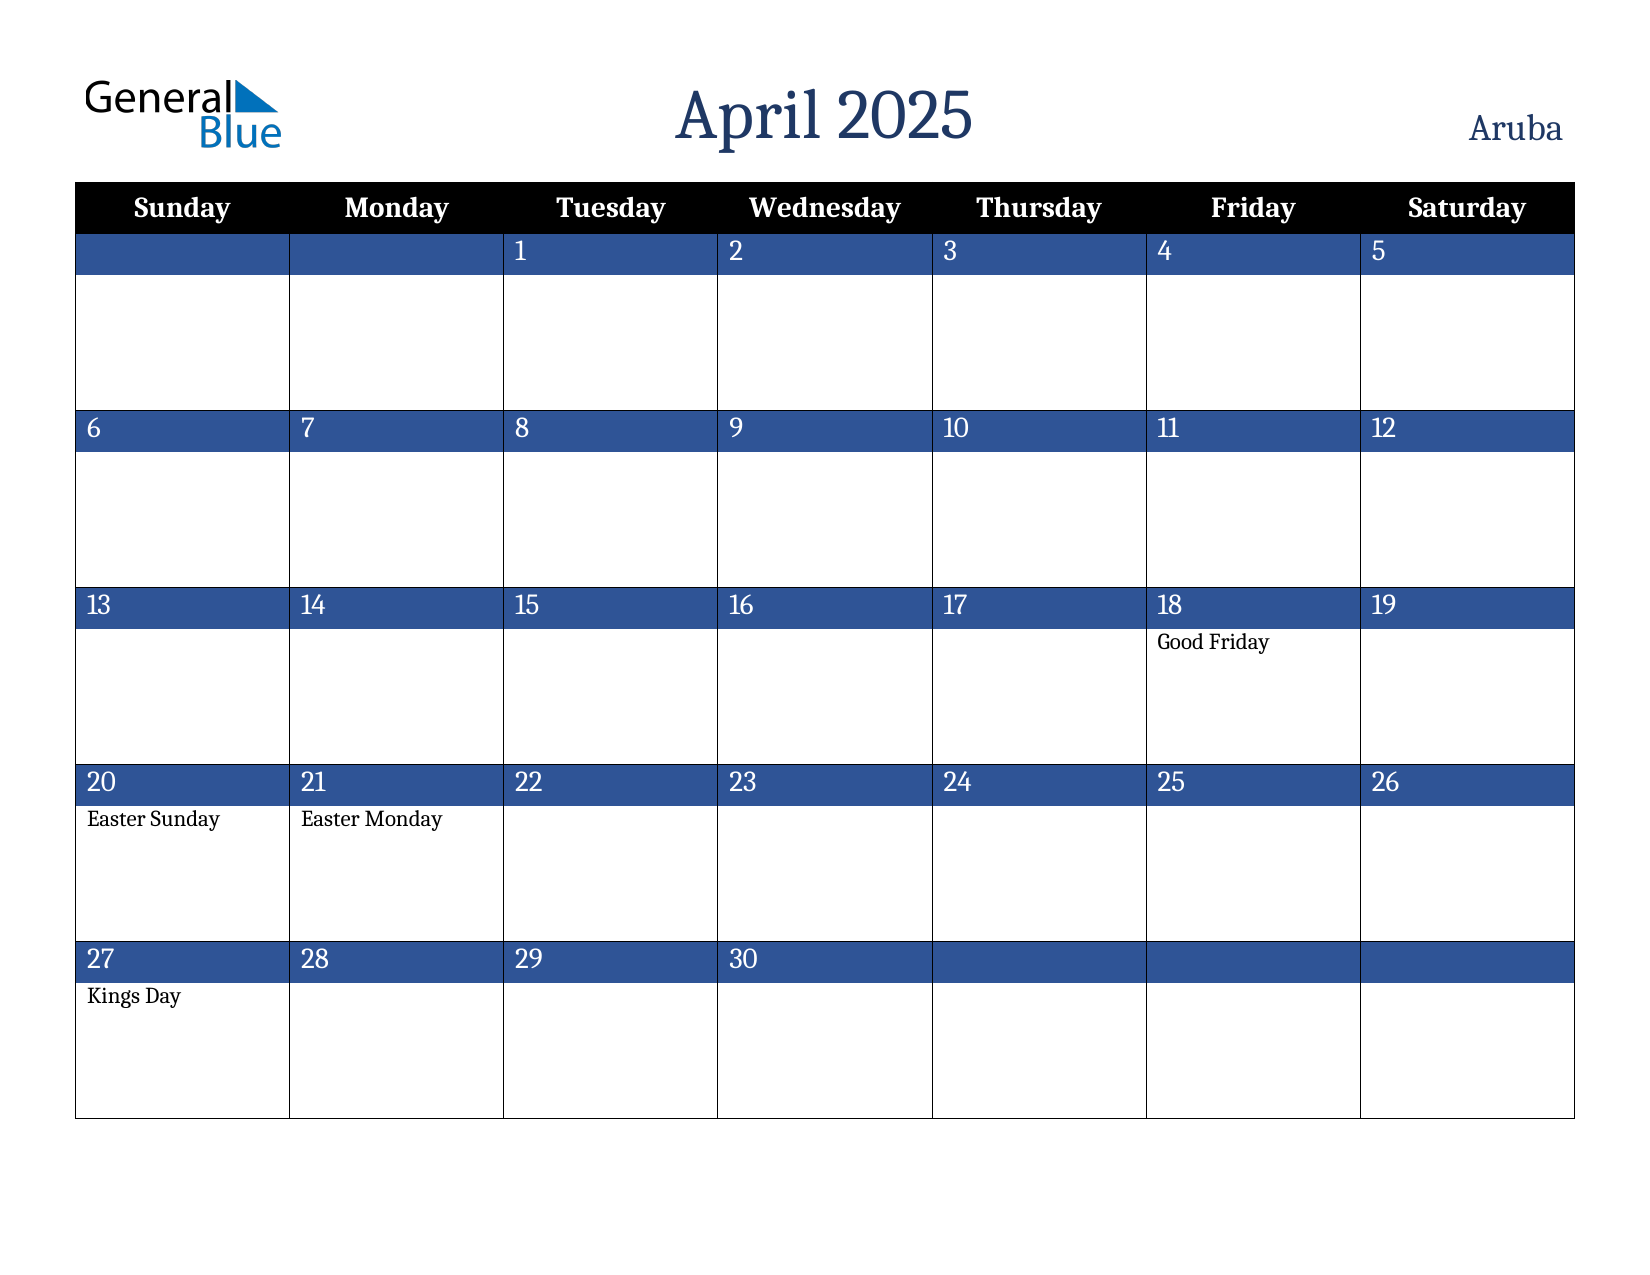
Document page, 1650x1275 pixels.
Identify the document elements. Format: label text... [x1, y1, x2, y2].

table_cell Easter Monday [290, 806, 503, 941]
table_header Aruba [1146, 75, 1574, 182]
table_cell [504, 629, 717, 764]
table_cell 2 [718, 234, 932, 275]
table_cell [290, 983, 503, 1118]
table_cell [1147, 983, 1360, 1118]
table_cell [1361, 275, 1574, 410]
table_cell [1361, 806, 1574, 941]
table_cell 22 [504, 765, 717, 806]
table_cell [933, 806, 1146, 941]
table_cell 9 [718, 411, 932, 452]
table_cell 28 [290, 942, 503, 983]
table_cell 6 [76, 411, 289, 452]
table_cell [933, 629, 1146, 764]
table_cell [76, 275, 289, 410]
table_cell [1361, 942, 1574, 983]
table_cell 13 [76, 588, 289, 629]
table_cell [76, 629, 289, 764]
table_cell 18 [1147, 588, 1360, 629]
table_cell 14 [290, 588, 503, 629]
table_cell 21 [290, 765, 503, 806]
table_cell 10 [933, 411, 1146, 452]
table_cell [290, 234, 503, 275]
table_cell [1147, 806, 1360, 941]
table_cell 12 [1361, 411, 1574, 452]
table_cell [1361, 983, 1574, 1118]
table_cell [1361, 452, 1574, 587]
table_cell 17 [933, 588, 1146, 629]
table_header [76, 75, 503, 182]
table_cell Thursday [933, 183, 1146, 233]
table_cell Kings Day [76, 983, 289, 1118]
table_cell [933, 275, 1146, 410]
table_cell 5 [1361, 234, 1574, 275]
table_cell Saturday [1361, 183, 1574, 233]
table_cell [718, 629, 932, 764]
table_cell [76, 452, 289, 587]
table_cell Good Friday [1147, 629, 1360, 764]
table_cell 16 [718, 588, 932, 629]
table_cell [1147, 942, 1360, 983]
table_cell [504, 983, 717, 1118]
table_cell 30 [718, 942, 932, 983]
table_cell 20 [76, 765, 289, 806]
table_cell 1 [504, 234, 717, 275]
table_cell [290, 275, 503, 410]
table_cell 11 [1147, 411, 1360, 452]
table_cell [718, 452, 932, 587]
table_cell [718, 275, 932, 410]
table_cell 23 [718, 765, 932, 806]
table_cell Wednesday [718, 183, 932, 233]
table_cell [1361, 629, 1574, 764]
table_cell [933, 983, 1146, 1118]
table_cell 3 [933, 234, 1146, 275]
table_cell Easter Sunday [76, 806, 289, 941]
table_cell [933, 452, 1146, 587]
table_cell 8 [504, 411, 717, 452]
table_cell [504, 275, 717, 410]
table_cell [718, 983, 932, 1118]
table_cell [290, 452, 503, 587]
table_cell Friday [1147, 183, 1360, 233]
table_cell [718, 806, 932, 941]
table_cell 26 [1361, 765, 1574, 806]
table_cell 19 [1361, 588, 1574, 629]
table_cell 7 [290, 411, 503, 452]
table_cell [1147, 452, 1360, 587]
table_cell [1147, 275, 1360, 410]
table_cell 15 [504, 588, 717, 629]
table_cell 24 [933, 765, 1146, 806]
table_header April 2025 [504, 75, 1146, 182]
table_cell 25 [1147, 765, 1360, 806]
table_cell Tuesday [504, 183, 717, 233]
table_cell [504, 806, 717, 941]
table_cell [76, 234, 289, 275]
table_cell [290, 629, 503, 764]
table_cell [933, 942, 1146, 983]
picture [86, 80, 281, 148]
table_cell Sunday [76, 183, 289, 233]
table_cell 4 [1147, 234, 1360, 275]
table_cell Monday [290, 183, 503, 233]
table_cell [504, 452, 717, 587]
table_cell 27 [76, 942, 289, 983]
table_cell 29 [504, 942, 717, 983]
